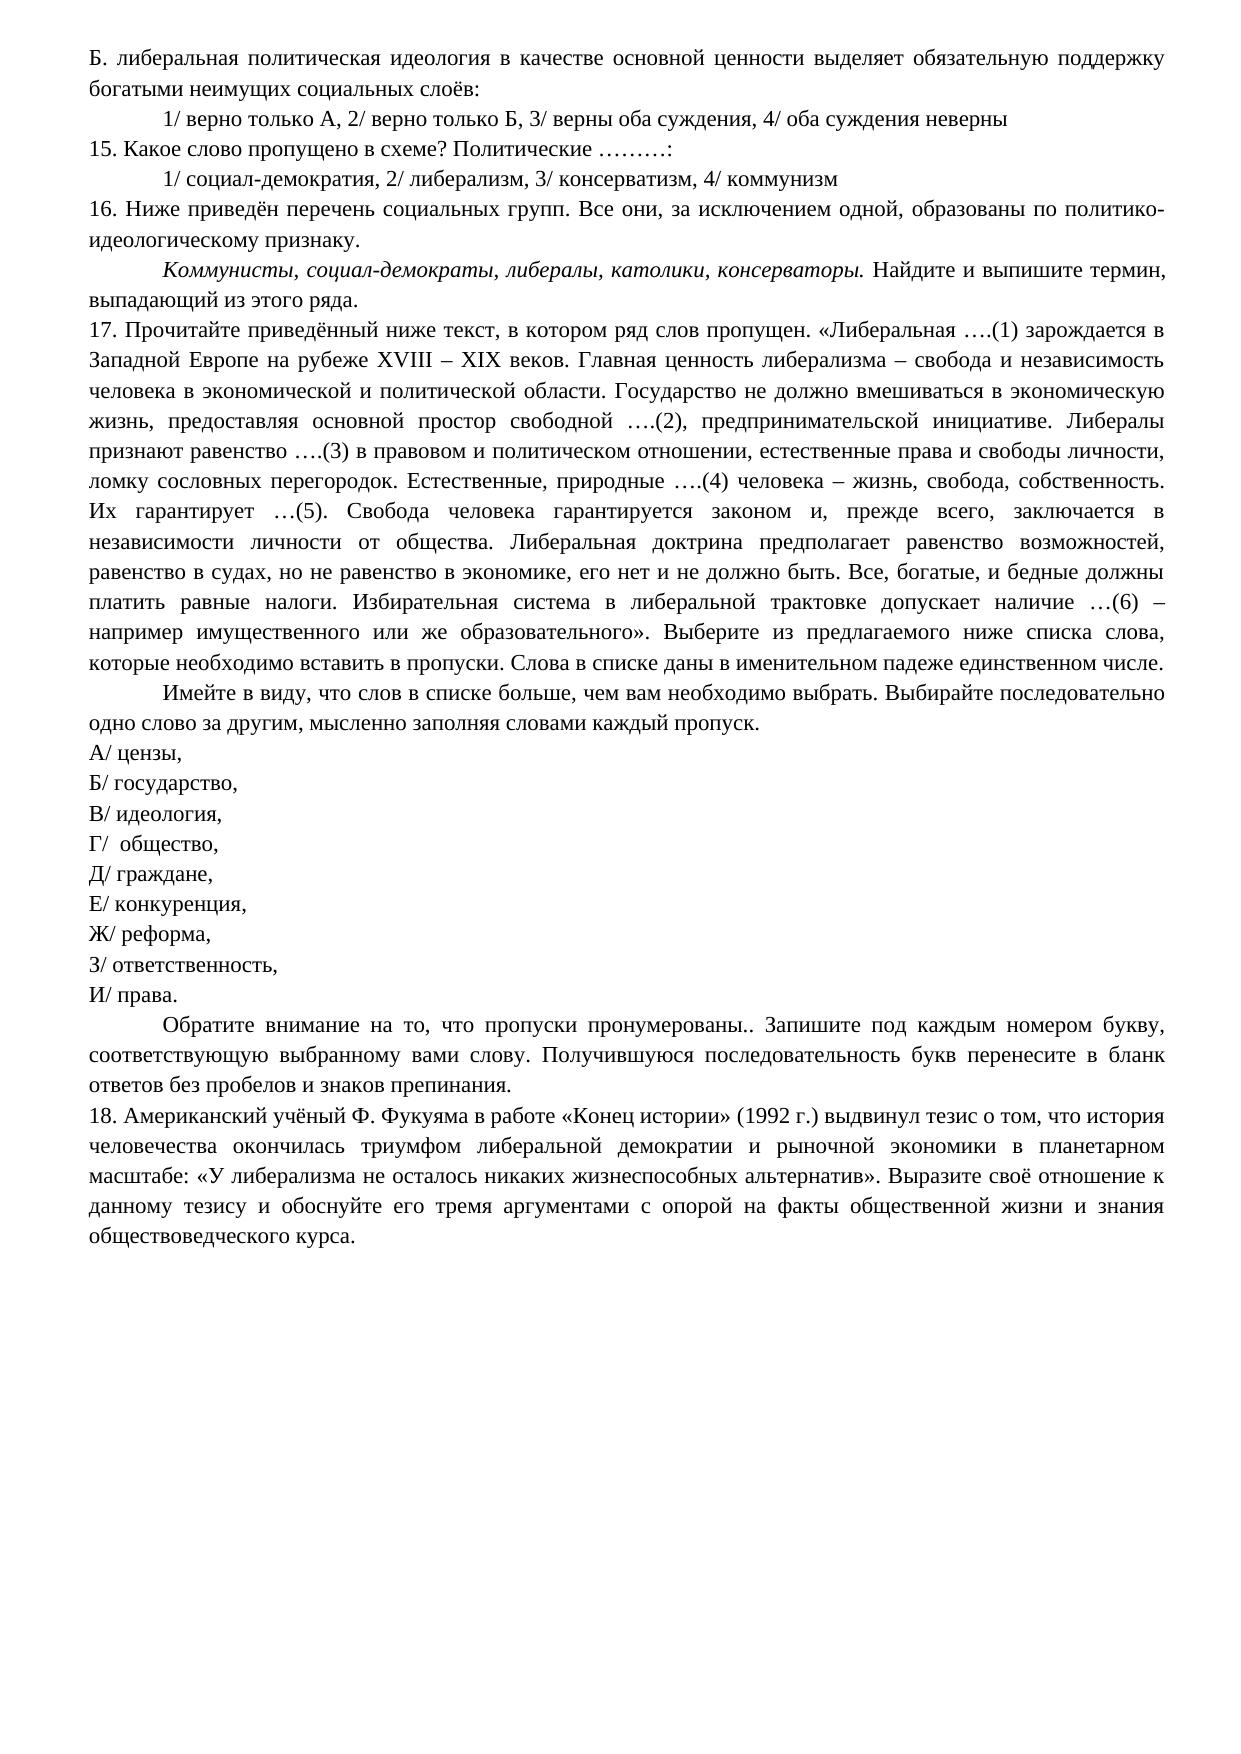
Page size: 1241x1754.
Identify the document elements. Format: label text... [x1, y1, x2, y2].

text 16. Ниже приведён перечень социальных групп. Все они, за исключением одной, образованы по политико-идеологическому признаку. [89, 195, 1167, 252]
text З/ ответственность, [89, 951, 1167, 977]
text Ж/ реформа, [89, 920, 1167, 947]
text Б/ государство, [89, 769, 1167, 796]
text Обратите внимание на то, что пропуски пронумерованы.. Запишите под каждым номером букву, соответствующую выбранному вами слову. Получившуюся последовательность букв перенесите в бланк ответов без пробелов и знаков препинания. [89, 1011, 1167, 1098]
text В/ идеология, [89, 799, 1167, 826]
text 1/ социал-демократия, 2/ либерализм, 3/ консерватизм, 4/ коммунизм [89, 165, 1167, 192]
text Е/ конкуренция, [89, 890, 1167, 917]
text 18. Американский учёный Ф. Фукуяма в работе «Конец истории» (1992 г.) выдвинул тезис о том, что история человечества окончилась триумфом либеральной демократии и рыночной экономики в планетарном масштабе: «У либерализма не осталось никаких жизнеспособных альтернатив». Выразите своё отношение к данному тезису и обоснуйте его тремя аргументами с опорой на факты общественной жизни и знания обществоведческого курса. [89, 1102, 1167, 1249]
text А/ цензы, [89, 739, 1167, 766]
text 15. Какое слово пропущено в схеме? Политические ………: [89, 135, 1167, 161]
text Д/ граждане, [89, 860, 1167, 886]
text Б. либеральная политическая идеология в качестве основной ценности выделяет обязательную поддержку богатыми неимущих социальных слоёв: [89, 44, 1167, 101]
text И/ права. [89, 981, 1167, 1007]
text 17. Прочитайте приведённый ниже текст, в котором ряд слов пропущен. «Либеральная ….(1) зарождается в Западной Европе на рубеже XVIII – XIX веков. Главная ценность либерализма – свобода и независимость человека в экономической и политической области. Государство не должно вмешиваться в экономическую жизнь, предоставляя основной простор свободной ….(2), предпринимательской инициативе. Либералы признают равенство ….(3) в правовом и политическом отношении, естественные права и свободы личности, ломку сословных перегородок. Естественные, природные ….(4) человека – жизнь, свобода, собственность. Их гарантирует …(5). Свобода человека гарантируется законом и, прежде всего, заключается в независимости личности от общества. Либеральная доктрина предполагает равенство возможностей, равенство в судах, но не равенство в экономике, его нет и не должно быть. Все, богатые, и бедные должны платить равные налоги. Избирательная система в либеральной трактовке допускает наличие …(6) – например имущественного или же образовательного». Выберите из предлагаемого ниже списка слова, которые необходимо вставить в пропуски. Слова в списке даны в именительном падеже единственном числе. Имейте в виду, что слов в списке больше, чем вам необходимо выбрать. Выбирайте последовательно одно слово за другим, мысленно заполняя словами каждый пропуск. [89, 316, 1167, 735]
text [89, 105, 1167, 131]
text Г/ общество, [89, 830, 1167, 856]
text Коммунисты, социал-демократы, либералы, католики, консерваторы. Найдите и выпишите термин, выпадающий из этого ряда. [89, 256, 1167, 312]
